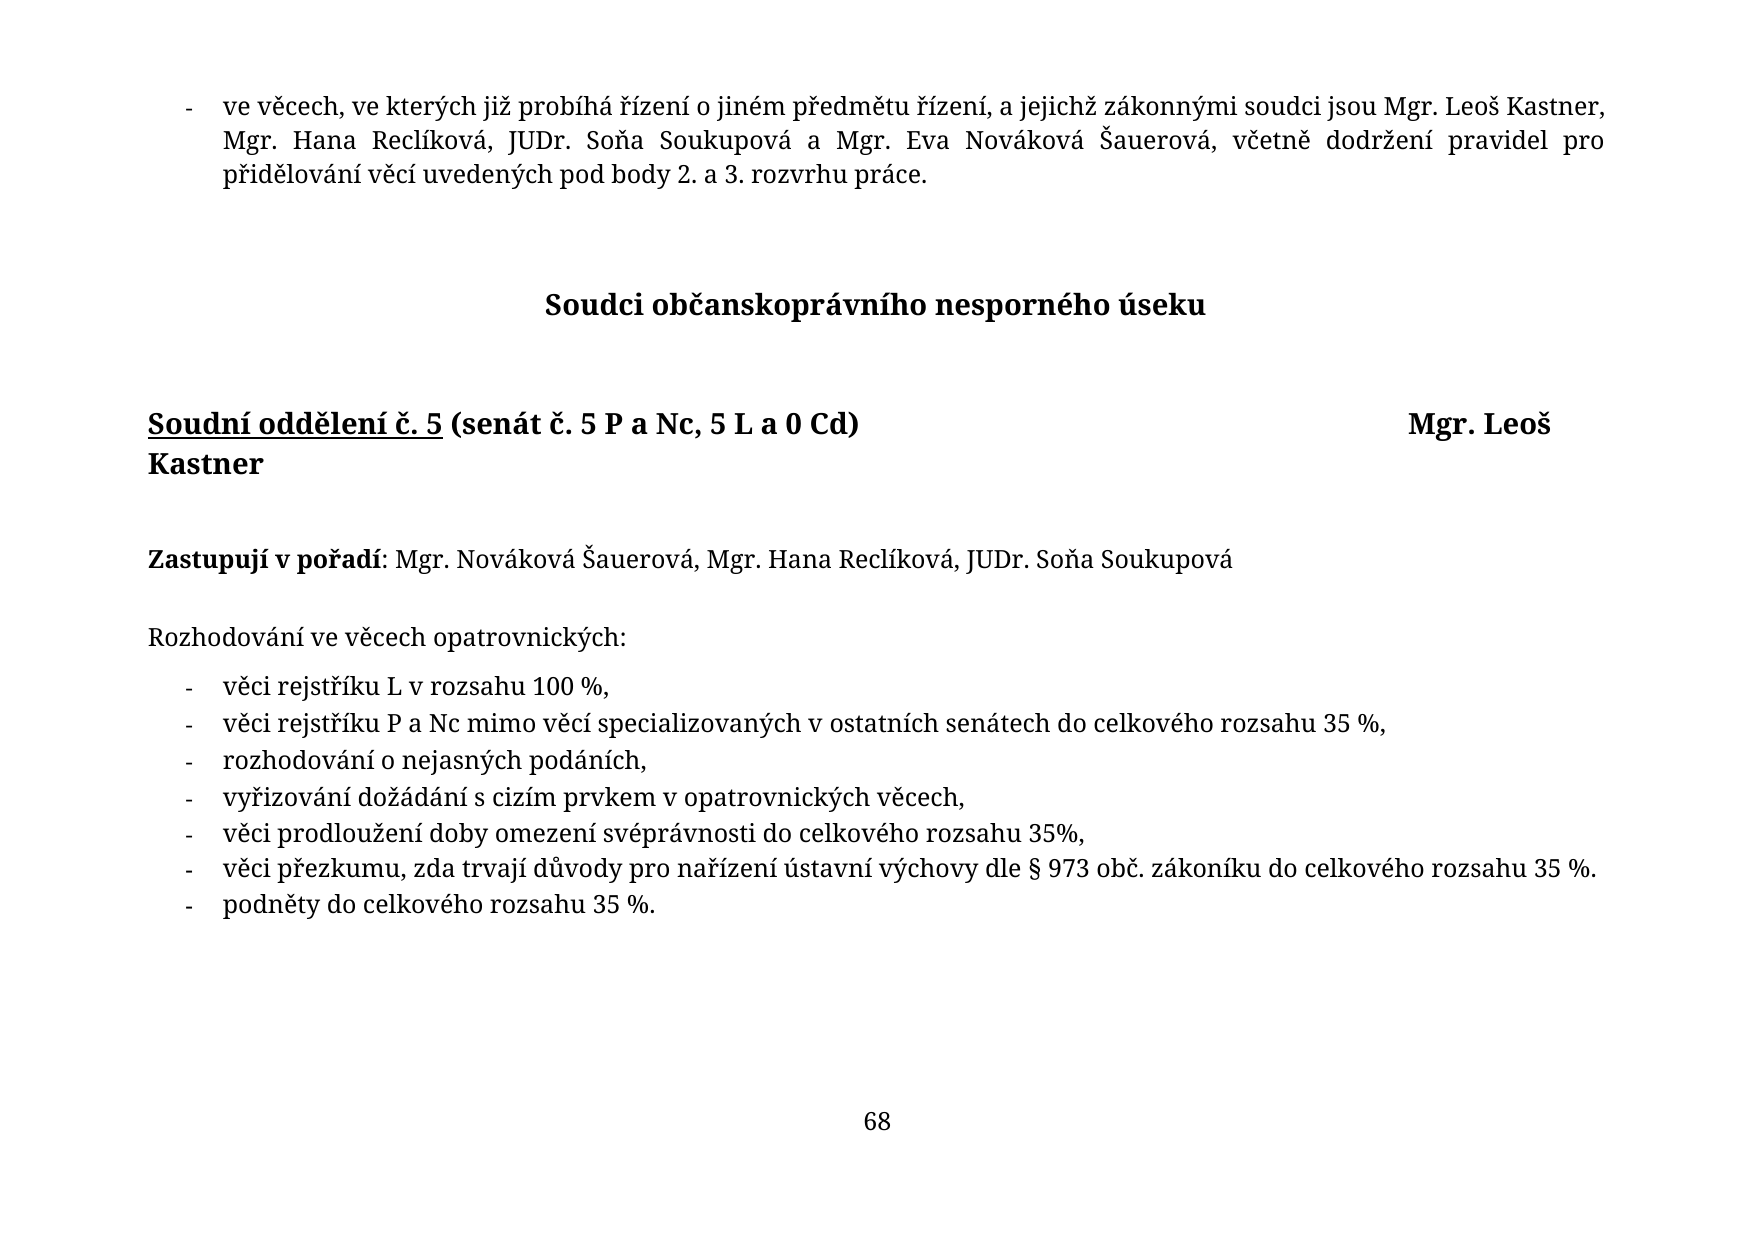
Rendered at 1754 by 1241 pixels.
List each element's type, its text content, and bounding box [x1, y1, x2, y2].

text Soudní oddělení č. 5 (senát č. 5 P a Nc, 5 L a 0 Cd) Mgr. Leoš Kastner [148, 403, 1606, 483]
list věci přezkumu, zda trvají důvody pro nařízení ústavní výchovy dle § 973 obč. zákoníku do celkového rozsahu 35 %. [185, 850, 1606, 884]
list věci rejstříku L v rozsahu 100 %, [185, 669, 1606, 703]
text Rozhodování ve věcech opatrovnických: [148, 620, 1606, 654]
list rozhodování o nejasných podáních, [185, 743, 1606, 777]
text Soudci občanskoprávního nesporného úseku [148, 284, 1604, 324]
list věci prodloužení doby omezení svéprávnosti do celkového rozsahu 35%, [185, 816, 1606, 850]
list podněty do celkového rozsahu 35 %. [185, 887, 1606, 921]
text Zastupují v pořadí: Mgr. Nováková Šauerová, Mgr. Hana Reclíková, JUDr. Soňa Soukupová [148, 542, 1606, 576]
list vyřizování dožádání s cizím prvkem v opatrovnických věcech, [185, 779, 1606, 813]
list ve věcech, ve kterých již probíhá řízení o jiném předmětu řízení, a jejichž zákonnými soudci jsou Mgr. Leoš Kastner, Mgr. Hana Reclíková, JUDr. Soňa Soukupová a Mgr. Eva Nováková Šauerová, včetně dodržení pravidel pro přidělování věcí uvedených pod body 2. a 3. rozvrhu práce. [185, 89, 1606, 191]
list věci rejstříku P a Nc mimo věcí specializovaných v ostatních senátech do celkového rozsahu 35 %, [185, 706, 1606, 740]
